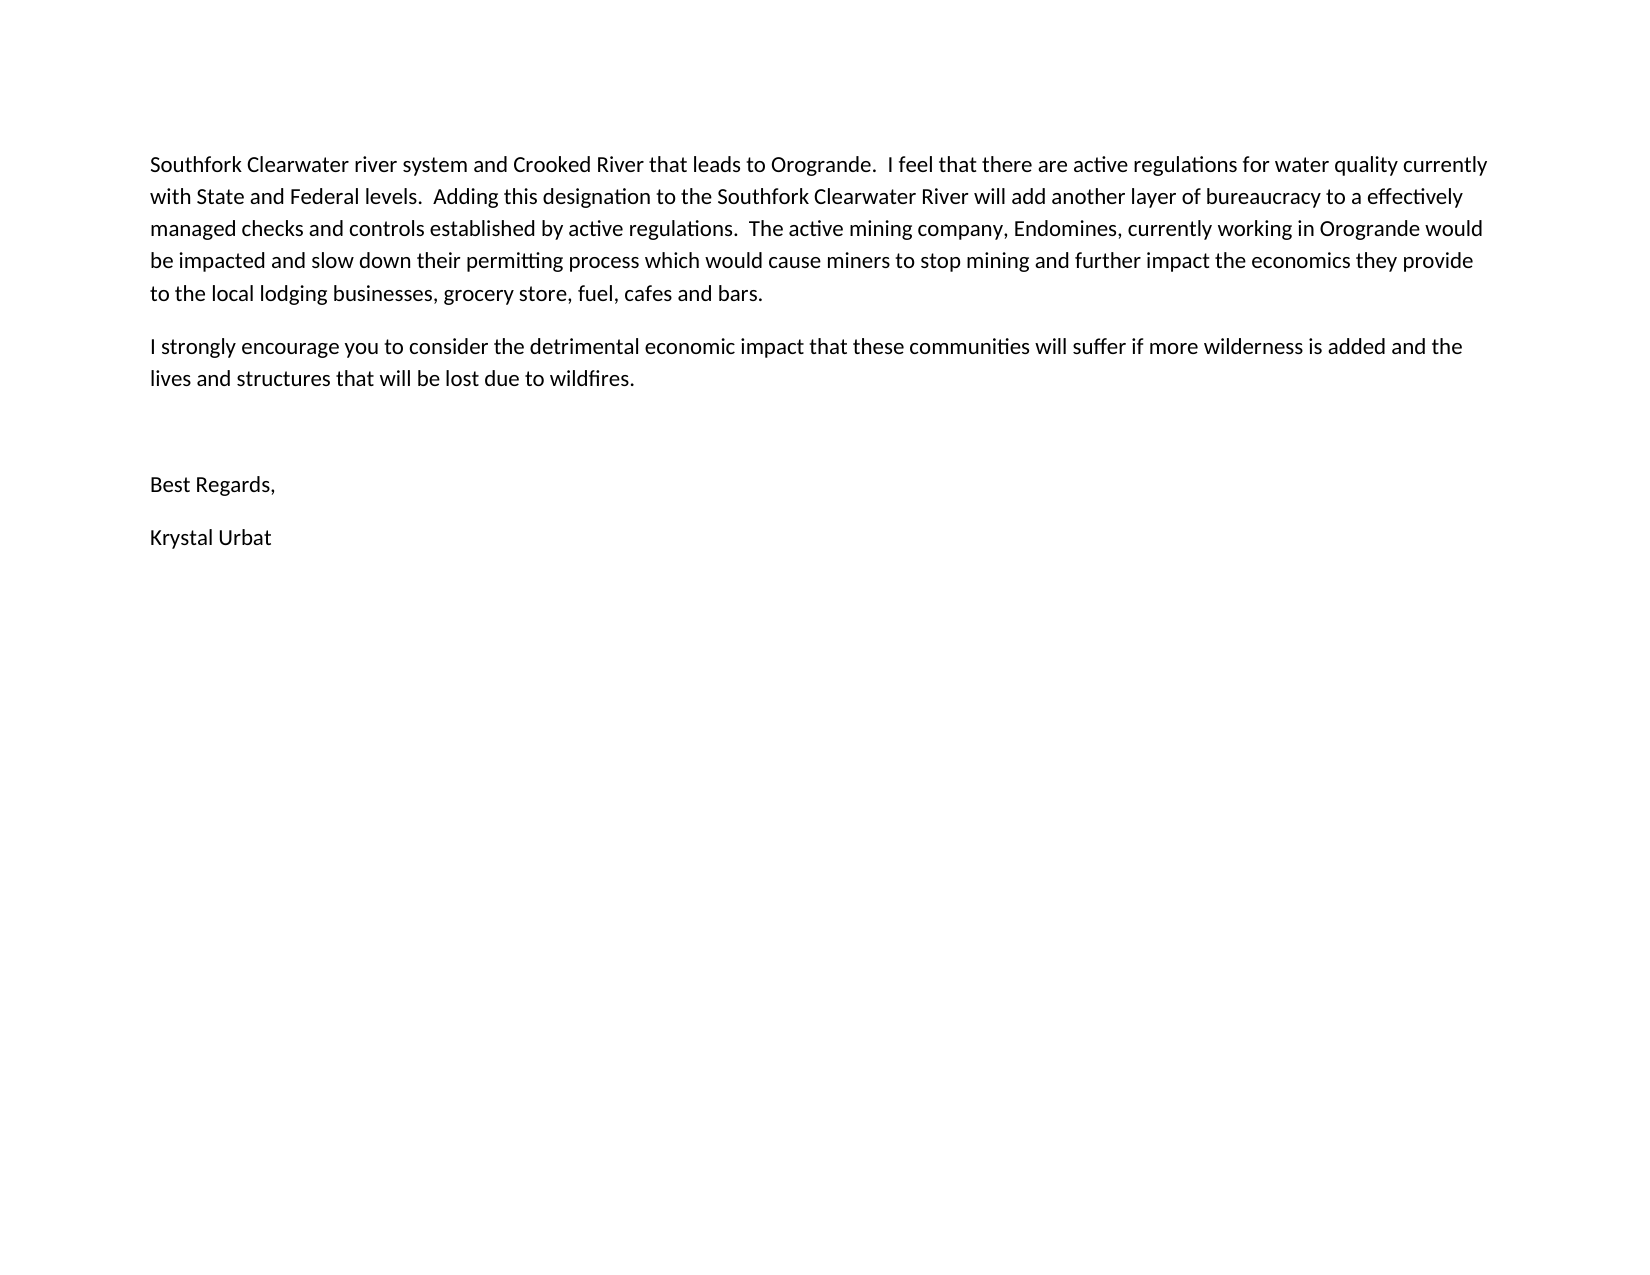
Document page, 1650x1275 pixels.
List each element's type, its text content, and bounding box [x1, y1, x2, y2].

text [150, 150, 1500, 307]
text Best Regards, [150, 470, 1500, 498]
text I strongly encourage you to consider the detrimental economic impact that these communities will suffer if more wilderness is added and the lives and structures that will be lost due to wildfires. [150, 332, 1500, 392]
text Krystal Urbat [150, 523, 1500, 551]
